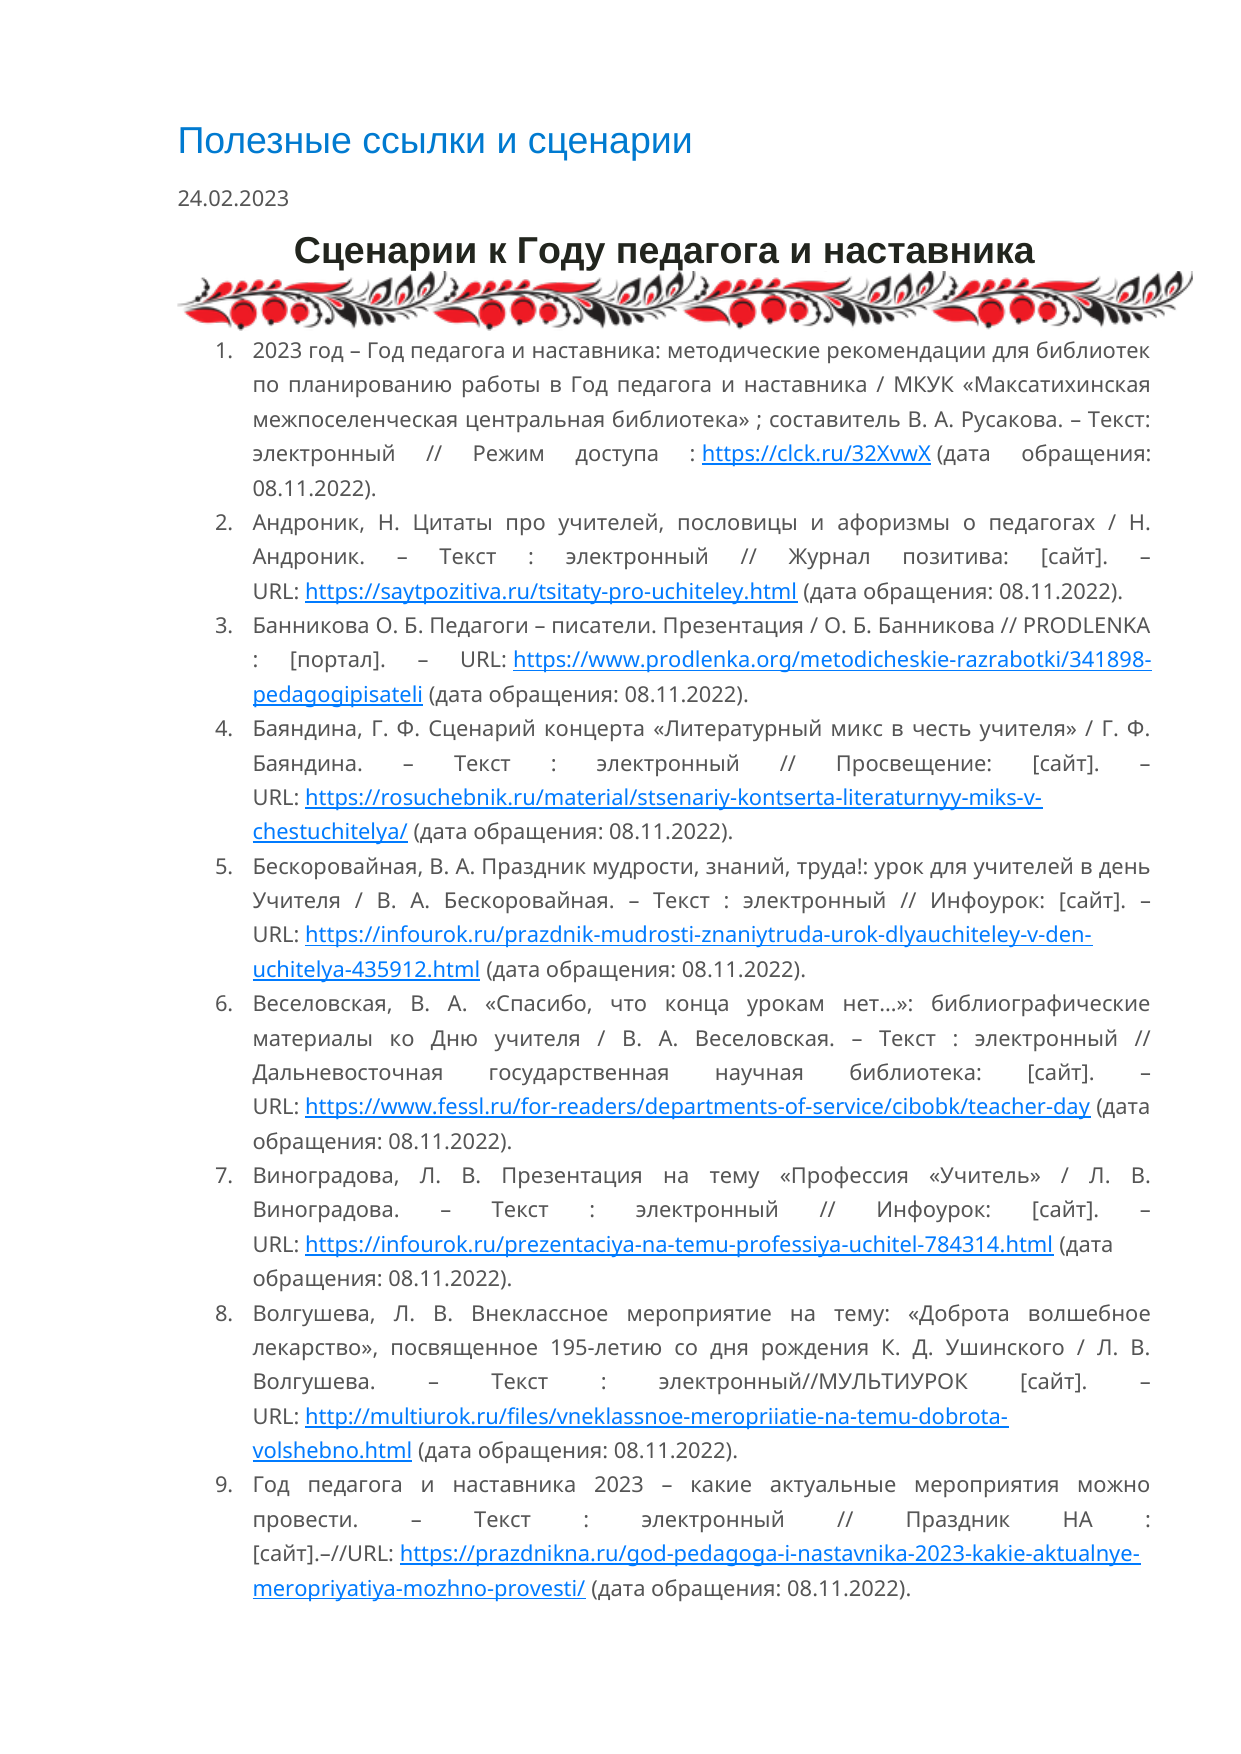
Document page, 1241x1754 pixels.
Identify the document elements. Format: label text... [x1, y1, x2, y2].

list Виноградова, Л. В. Презентация на тему «Профессия «Учитель» / Л. В. Виноградова. – Текст : электронный // Инфоурок: [сайт]. – URL: https://infourok.ru/prezentaciya-na-temu-professiya-uchitel-784314.html (дата обращения: 08.11.2022). [215, 1155, 1152, 1293]
list Год педагога и наставника 2023 – какие актуальные мероприятия можно провести. – Текст : электронный // Праздник НА : [сайт].–//URL: https://prazdnikna.ru/god-pedagoga-i-nastavnika-2023-kakie-aktualnye-meropriyatiya-mozhno-provesti/ (дата обращения: 08.11.2022). [215, 1465, 1152, 1602]
list 2023 год – Год педагога и наставника: методические рекомендации для библиотек по планированию работы в Год педагога и наставника / МКУК «Максатихинская межпоселенческая центральная библиотека» ; составитель В. А. Русакова. – Текст: электронный // Режим доступа : https://clck.ru/32XvwX (дата обращения: 08.11.2022). [215, 331, 1152, 502]
text 24.02.2023 [177, 178, 1152, 212]
list Веселовская, В. А. «Спасибо, что конца урокам нет…»: библиографические материалы ко Дню учителя / В. А. Веселовская. – Текст : электронный // Дальневосточная государственная научная библиотека: [сайт]. – URL: https://www.fessl.ru/for-readers/departments-of-service/cibobk/teacher-day (дата обращения: 08.11.2022). [215, 983, 1152, 1155]
list Андроник, Н. Цитаты про учителей, пословицы и афоризмы о педагогах / Н. Андроник. – Текст : электронный // Журнал позитива: [сайт]. – URL: https://saytpozitiva.ru/tsitaty-pro-uchiteley.html (дата обращения: 08.11.2022). [215, 502, 1152, 605]
text Полезные ссылки и сценарии [177, 118, 1152, 161]
list Бескоровайная, В. А. Праздник мудрости, знаний, труда!: урок для учителей в день Учителя / В. А. Бескоровайная. – Текст : электронный // Инфоурок: [сайт]. – URL: https://infourok.ru/prazdnik-mudrosti-znaniytruda-urok-dlyauchiteley-v-den-uchitelya-435912.html (дата обращения: 08.11.2022). [215, 846, 1152, 983]
list Баяндина, Г. Ф. Сценарий концерта «Литературный микс в честь учителя» / Г. Ф. Баяндина. – Текст : электронный // Просвещение: [сайт]. – URL: https://rosuchebnik.ru/material/stsenariy-kontserta-literaturnyy-miks-v-chestuchitelya/ (дата обращения: 08.11.2022). [215, 708, 1152, 846]
list Банникова О. Б. Педагоги – писатели. Презентация / О. Б. Банникова // PRODLENKA : [портал]. – URL: https://www.prodlenka.org/metodicheskie-razrabotki/341898-pedagogipisateli (дата обращения: 08.11.2022). [215, 605, 1152, 708]
picture [177, 271, 1193, 331]
text Сценарии к Году педагога и наставника [177, 228, 1152, 271]
list Волгушева, Л. В. Внеклассное мероприятие на тему: «Доброта волшебное лекарство», посвященное 195-летию со дня рождения К. Д. Ушинского / Л. В. Волгушева. – Текст : электронный//МУЛЬТИУРОК [сайт]. – URL: http://multiurok.ru/files/vneklassnoe-meropriiatie-na-temu-dobrota-volshebno.html (дата обращения: 08.11.2022). [215, 1293, 1152, 1465]
